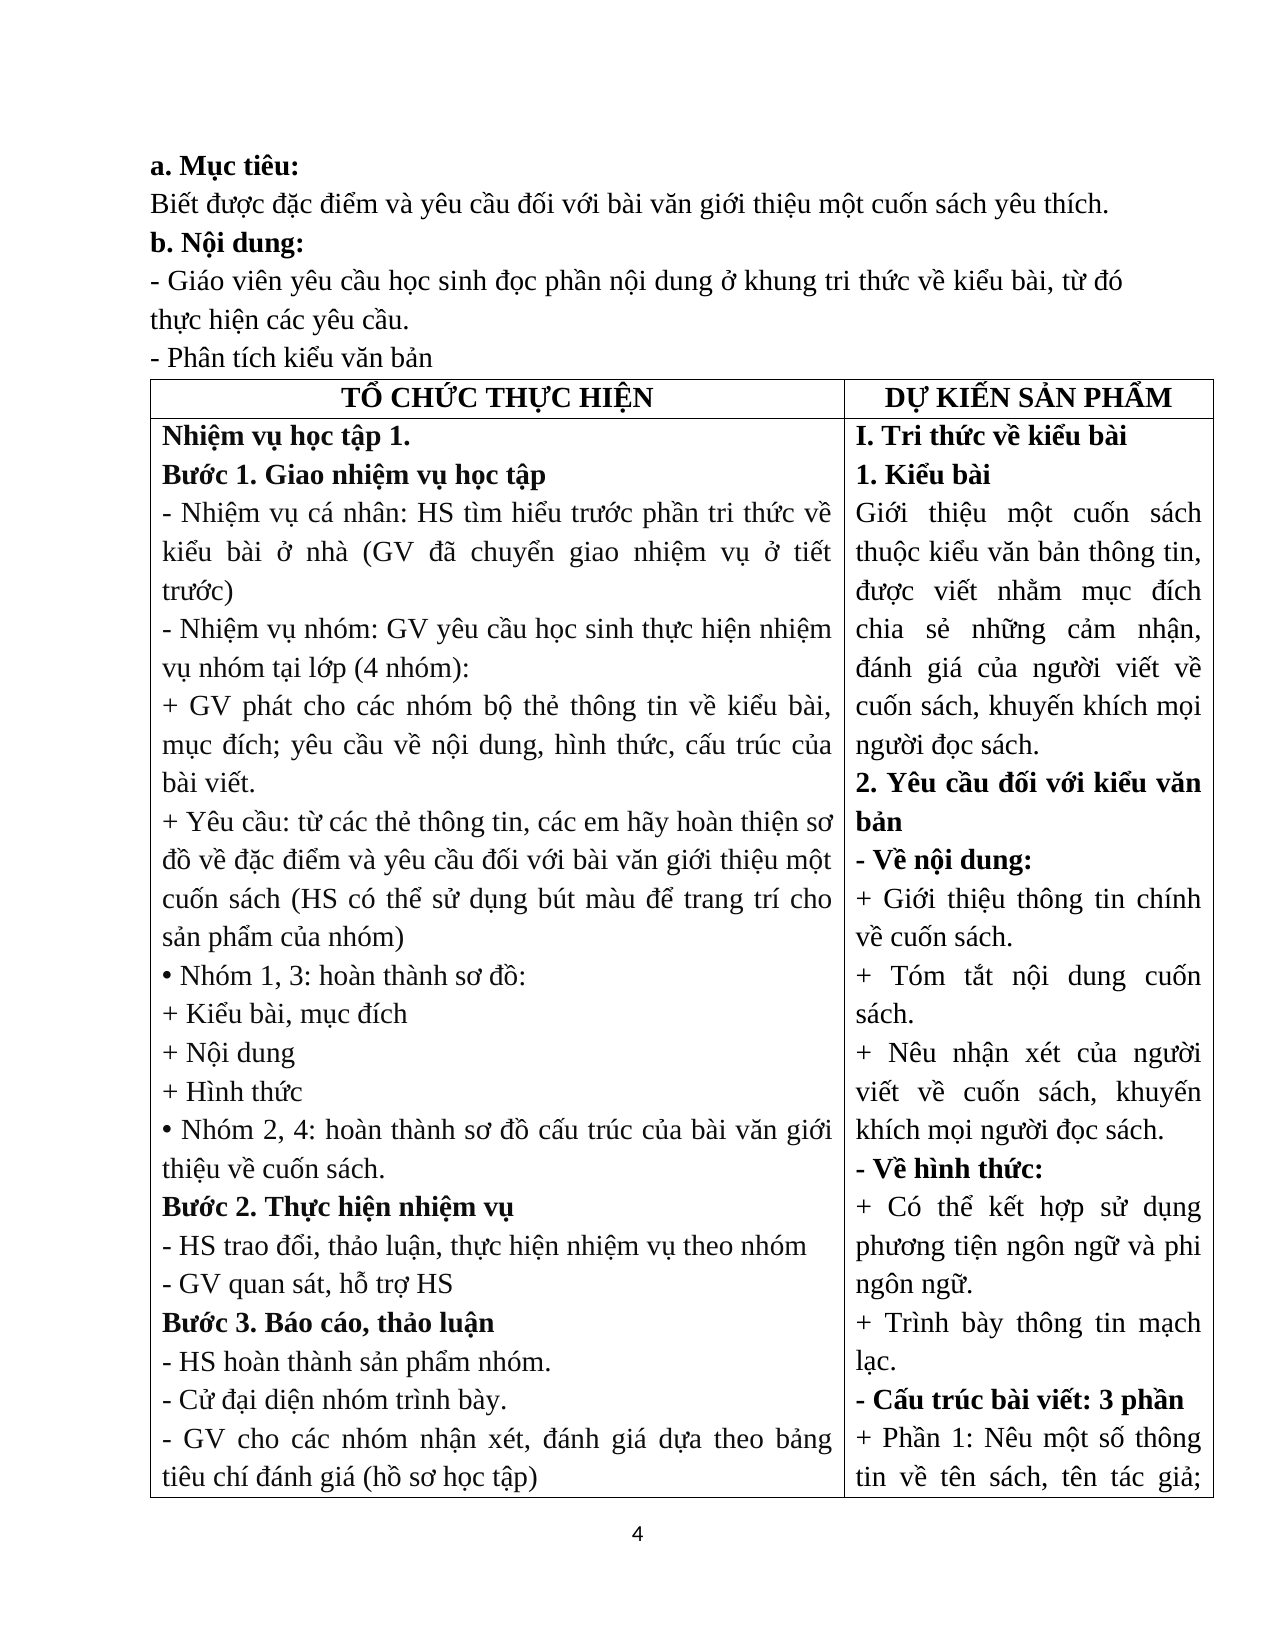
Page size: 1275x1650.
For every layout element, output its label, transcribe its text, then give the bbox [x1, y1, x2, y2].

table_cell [151, 419, 844, 1497]
table_header DỰ KIẾN SẢN PHẨM [845, 380, 1213, 417]
text - Phân tích kiểu văn bản [150, 340, 1125, 374]
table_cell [845, 419, 1213, 1497]
text - Giáo viên yêu cầu học sinh đọc phần nội dung ở khung tri thức về kiểu bài, từ đó thực hiện các yêu cầu. [150, 263, 1125, 335]
table_header TỔ CHỨC THỰC HIỆN [151, 380, 844, 417]
text Biết được đặc điểm và yêu cầu đối với bài văn giới thiệu một cuốn sách yêu thích. [150, 186, 1125, 220]
text a. Mục tiêu: [150, 148, 1125, 181]
text b. Nội dung: [150, 225, 1125, 258]
